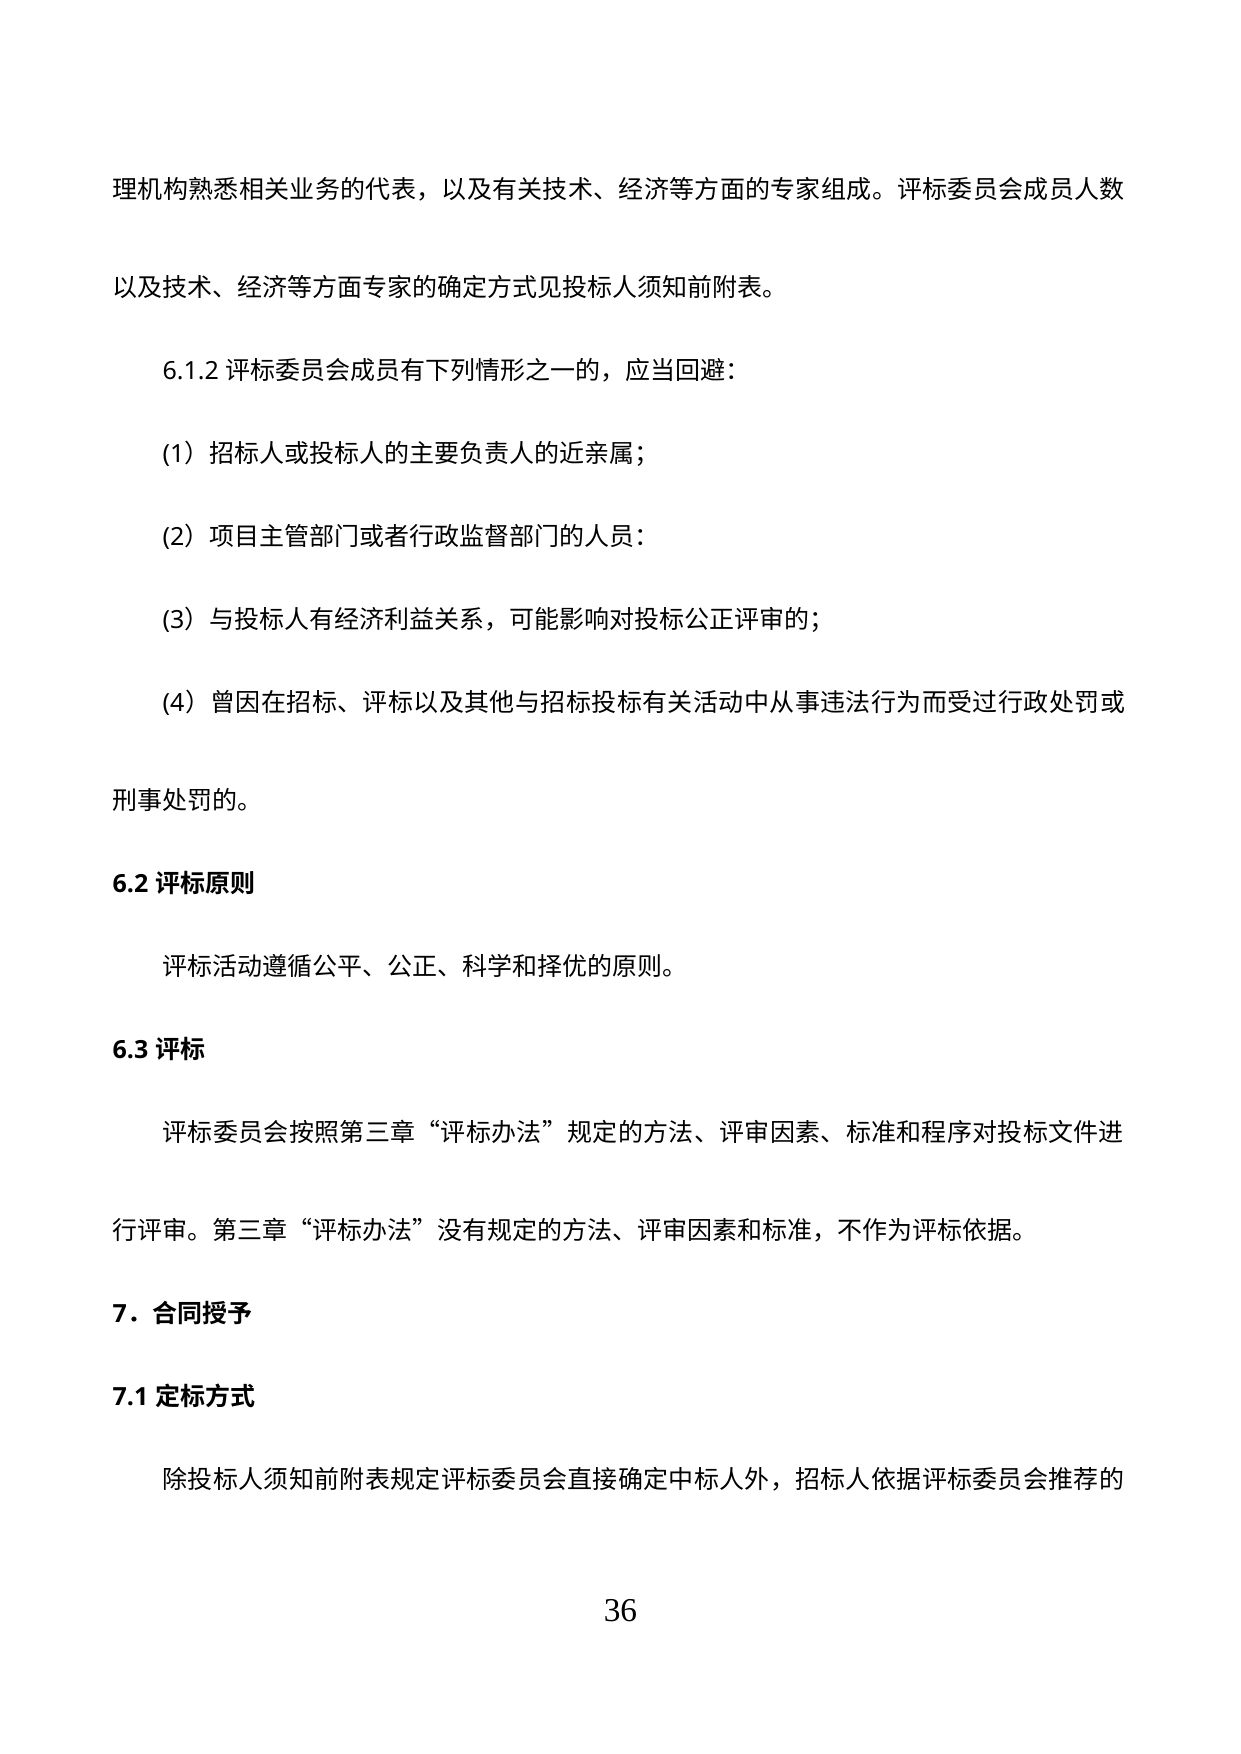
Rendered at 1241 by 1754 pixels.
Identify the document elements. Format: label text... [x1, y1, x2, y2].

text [112, 1445, 1128, 1510]
text (4）曾因在招标、评标以及其他与招标投标有关活动中从事违法行为而受过行政处罚或刑事处罚的。 [112, 668, 1128, 831]
subtitle 6.2 评标原则 [112, 849, 1128, 914]
text 评标委员会按照第三章“评标办法”规定的方法、评审因素、标准和程序对投标文件进行评审。第三章“评标办法”没有规定的方法、评审因素和标准，不作为评标依据。 [112, 1098, 1128, 1261]
subtitle 6.3 评标 [112, 1015, 1128, 1080]
subtitle 7.1 定标方式 [112, 1362, 1128, 1427]
text (1）招标人或投标人的主要负责人的近亲属； [112, 419, 1128, 484]
text (3）与投标人有经济利益关系，可能影响对投标公正评审的； [112, 585, 1128, 650]
subtitle 7．合同授予 [112, 1279, 1128, 1344]
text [112, 155, 1128, 318]
text 评标活动遵循公平、公正、科学和择优的原则。 [112, 932, 1128, 997]
text 6.1.2 评标委员会成员有下列情形之一的，应当回避： [112, 336, 1128, 401]
text (2）项目主管部门或者行政监督部门的人员： [112, 502, 1128, 567]
